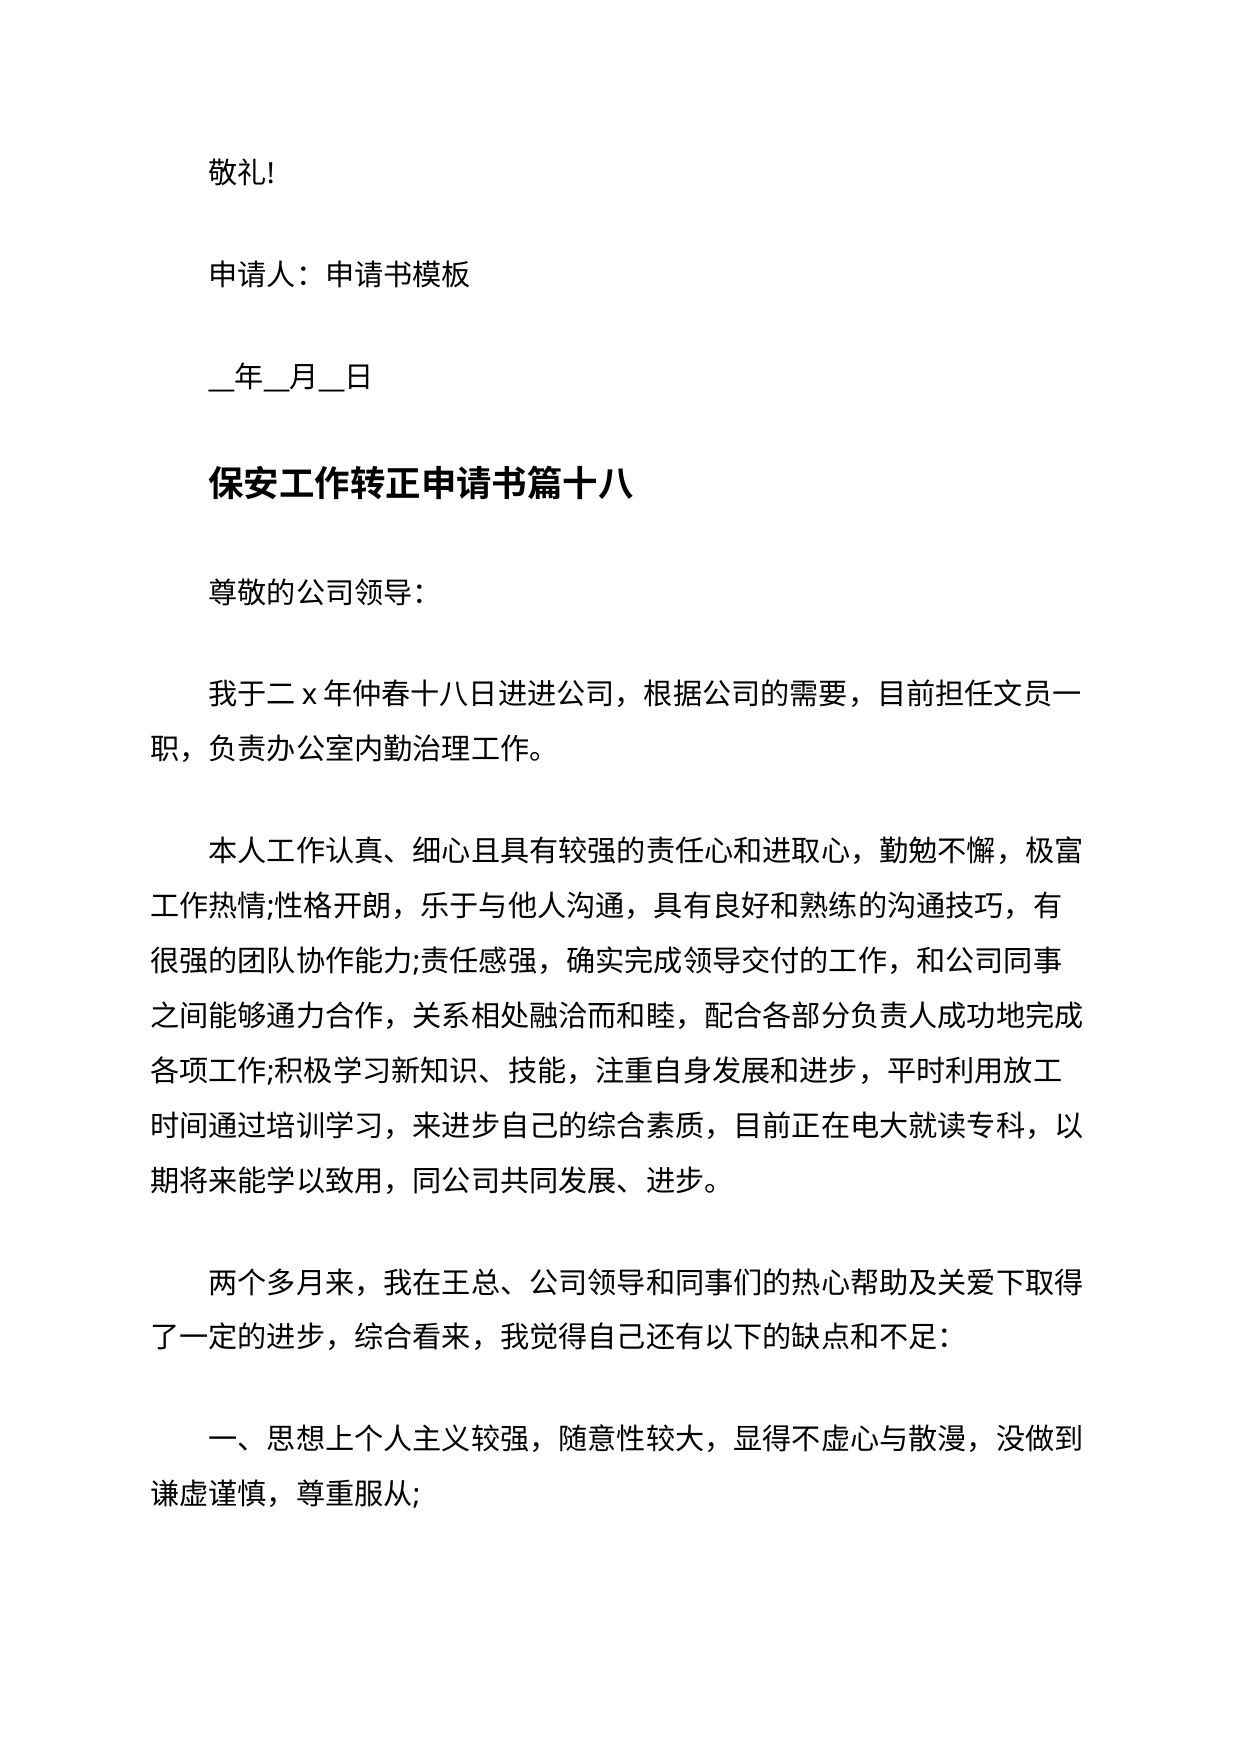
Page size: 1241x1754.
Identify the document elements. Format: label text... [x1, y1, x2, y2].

text 本人工作认真、细心且具有较强的责任心和进取心，勤勉不懈，极富工作热情;性格开朗，乐于与他人沟通，具有良好和熟练的沟通技巧，有很强的团队协作能力;责任感强，确实完成领导交付的工作，和公司同事之间能够通力合作，关系相处融洽而和睦，配合各部分负责人成功地完成各项工作;积极学习新知识、技能，注重自身发展和进步，平时利用放工时间通过培训学习，来进步自己的综合素质，目前正在电大就读专科，以期将来能学以致用，同公司共同发展、进步。 [150, 828, 1090, 1200]
text 保安工作转正申请书篇十八 [150, 456, 1090, 507]
text 两个多月来，我在王总、公司领导和同事们的热心帮助及关爱下取得了一定的进步，综合看来，我觉得自己还有以下的缺点和不足： [150, 1259, 1090, 1356]
text 我于二x年仲春十八日进进公司，根据公司的需要，目前担任文员一职，负责办公室内勤治理工作。 [150, 671, 1090, 768]
text 敬礼! [150, 150, 1090, 192]
text 申请人：申请书模板 [150, 252, 1090, 294]
text __年__月__日 [150, 354, 1090, 396]
text 尊敬的公司领导： [150, 569, 1090, 611]
text 一、思想上个人主义较强，随意性较大，显得不虚心与散漫，没做到谦虚谨慎，尊重服从; [150, 1416, 1090, 1513]
